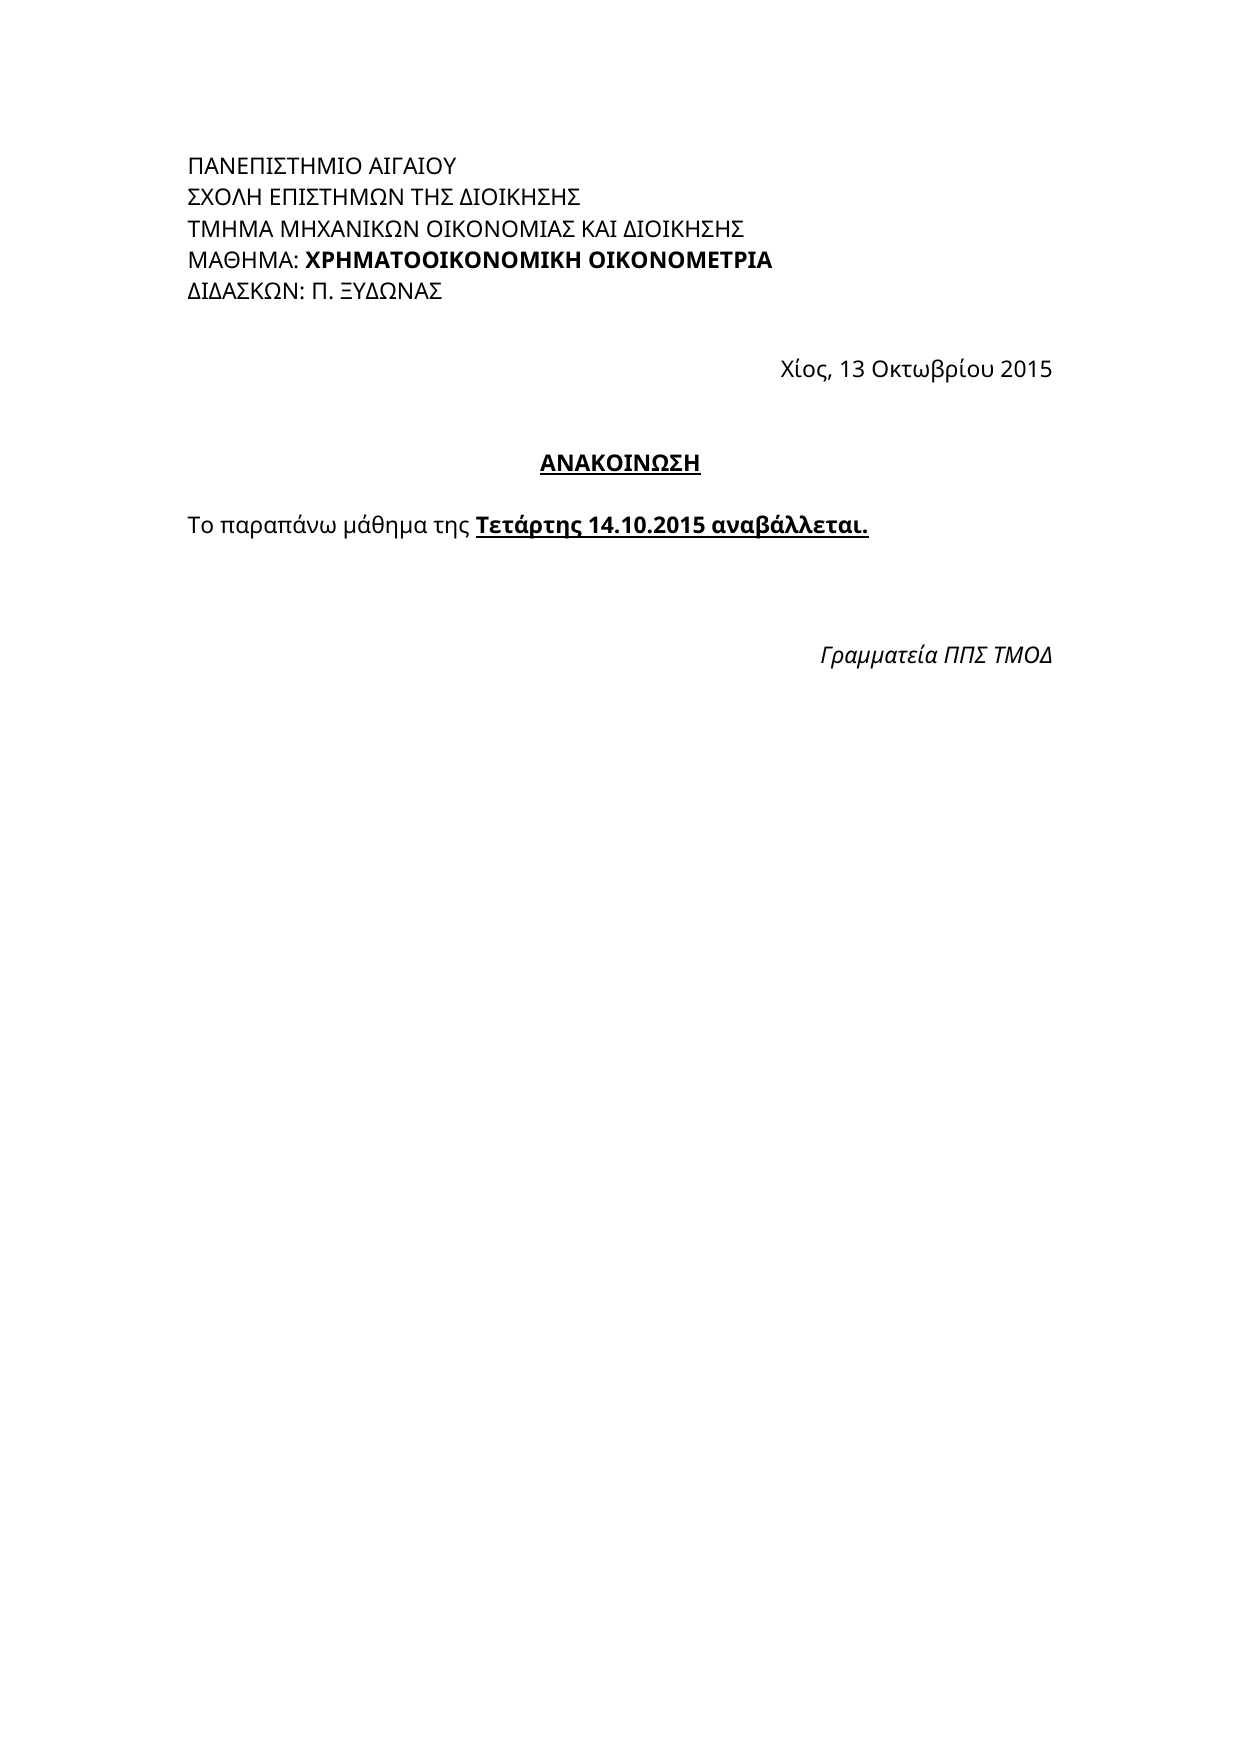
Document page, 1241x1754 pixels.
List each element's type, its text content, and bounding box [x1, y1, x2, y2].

text ΤΜΗΜΑ ΜΗΧΑΝΙΚΩΝ ΟΙΚΟΝΟΜΙΑΣ ΚΑΙ ΔΙΟΙΚΗΣΗΣ [187, 212, 1053, 244]
subtitle Γραμματεία ΠΠΣ ΤΜΟΔ [187, 639, 1053, 670]
subtitle ΣΧΟΛΗ ΕΠΙΣΤΗΜΩΝ ΤΗΣ ΔΙΟΙΚΗΣΗΣ [187, 181, 1053, 212]
text ΑΝΑΚΟΙΝΩΣΗ [187, 447, 1053, 478]
subtitle ΠΑΝΕΠΙΣΤΗΜΙΟ ΑΙΓΑΙΟΥ [187, 150, 1053, 181]
text ΔΙΔΑΣΚΩΝ: Π. ΞΥΔΩΝΑΣ [187, 275, 1053, 306]
text ΜΑΘΗΜΑ: ΧΡΗΜΑΤΟΟΙΚΟΝΟΜΙΚΗ ΟΙΚΟΝΟΜΕΤΡΙΑ [187, 244, 1053, 275]
text Χίος, 13 Οκτωβρίου 2015 [187, 353, 1053, 384]
text Το παραπάνω μάθημα της Τετάρτης 14.10.2015 αναβάλλεται. [187, 509, 1053, 541]
